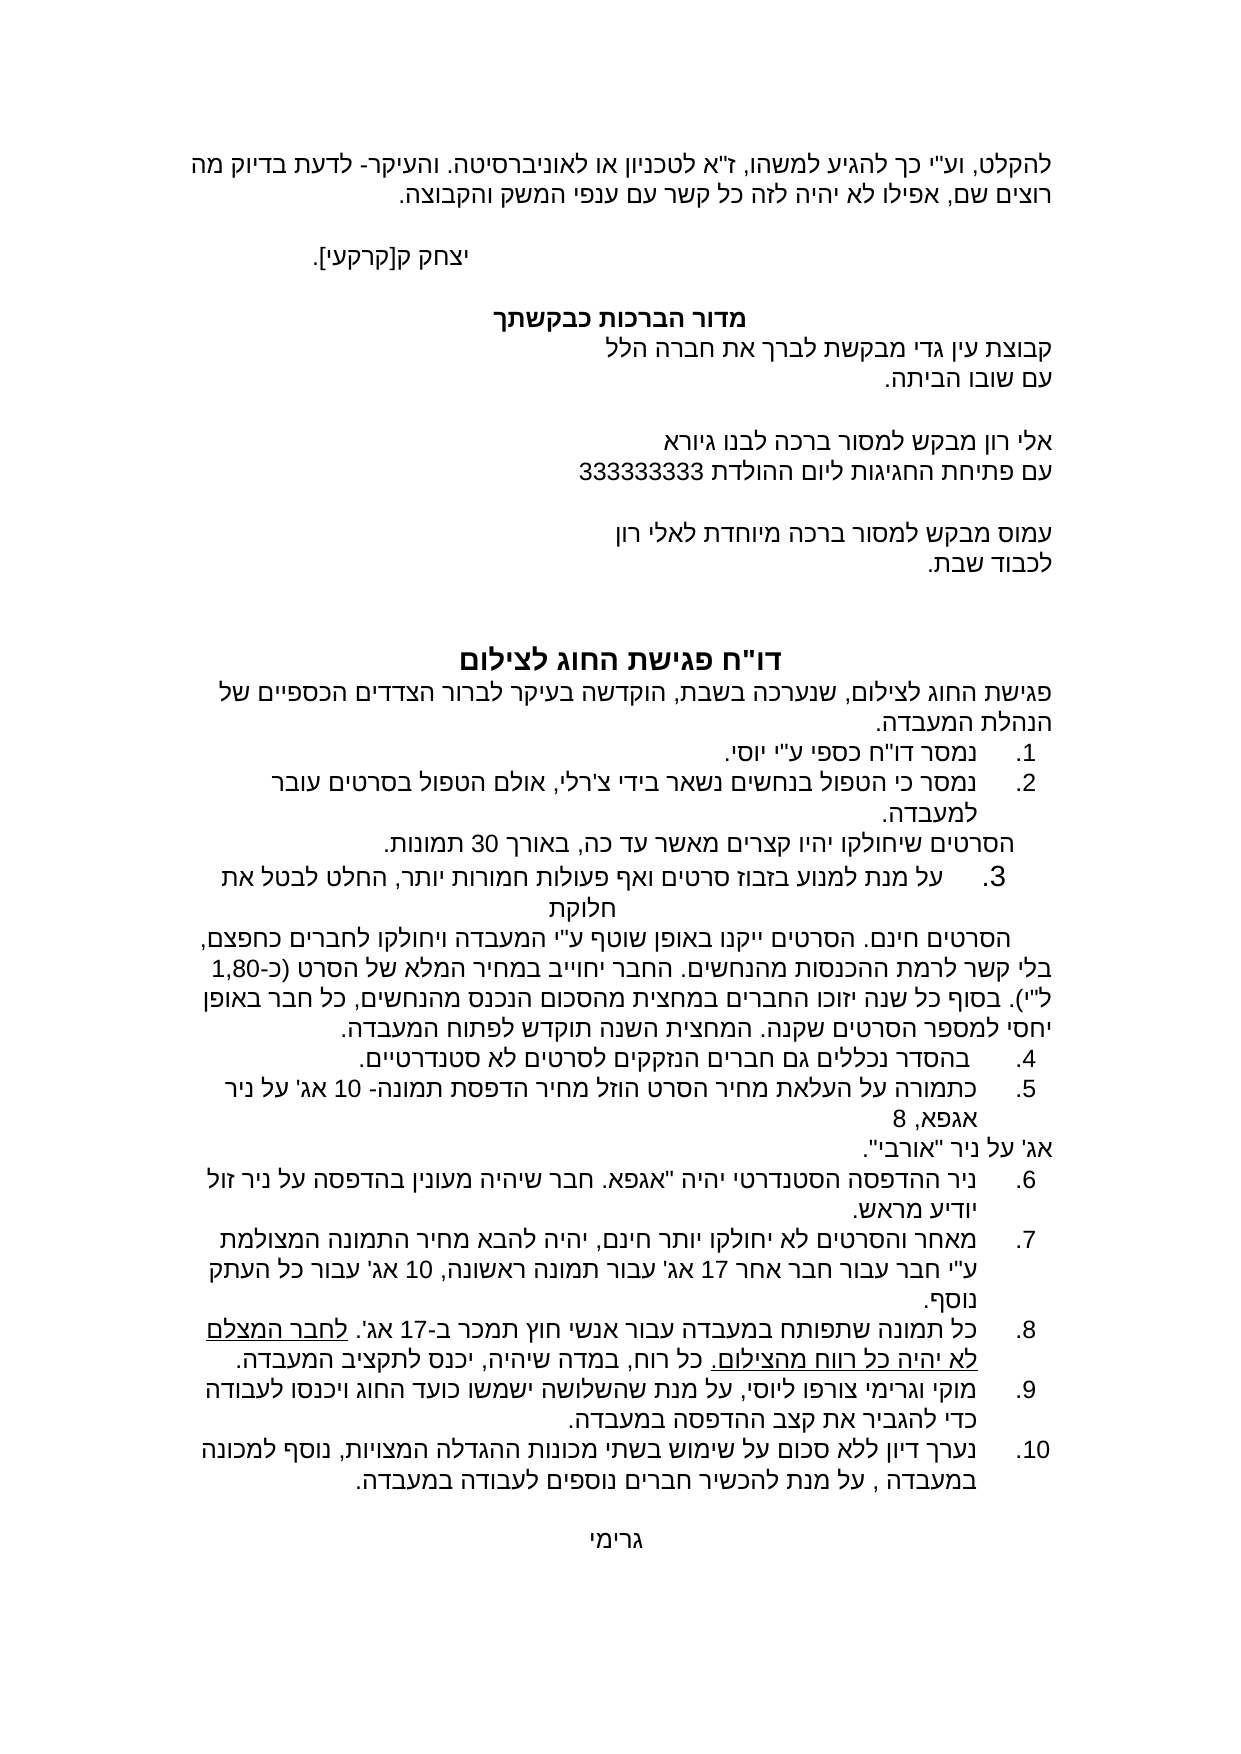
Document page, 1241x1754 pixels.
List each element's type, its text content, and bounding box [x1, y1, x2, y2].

text פגישת החוג לצילום, שנערכה בשבת, הוקדשה בעיקר לברור הצדדים הכספיים של הנהלת המעבדה. [187, 678, 1053, 737]
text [187, 150, 1053, 209]
text דו"ח פגישת החוג לצילום [187, 643, 1053, 676]
list מוקי וגרימי צורפו ליוסי, על מנת שהשלושה ישמשו כועד החוג ויכנסו לעבודה כדי להגביר את קצב ההדפסה במעבדה. [187, 1375, 1015, 1434]
text אג' על ניר "אורבי". [187, 1134, 1053, 1163]
text הסרטים חינם. הסרטים ייקנו באופן שוטף ע"י המעבדה ויחולקו לחברים כחפצם, בלי קשר לרמת ההכנסות מהנחשים. החבר יחוייב במחיר המלא של הסרט (כ-1,80 ל"י). בסוף כל שנה יזוכו החברים במחצית מהסכום הנכנס מהנחשים, כל חבר באופן יחסי למספר הסרטים שקנה. המחצית השנה תוקדש לפתוח המעבדה. [187, 924, 1053, 1043]
text אלי רון מבקש למסור ברכה לבנו גיורא [187, 427, 1053, 455]
list מאחר והסרטים לא יחולקו יותר חינם, יהיה להבא מחיר התמונה המצולמת ע"י חבר עבור חבר אחר 17 אג' עבור תמונה ראשונה, 10 אג' עבור כל העתק נוסף. [187, 1225, 1015, 1314]
list נמסר דו"ח כספי ע"י יוסי. [187, 738, 1015, 767]
text לכבוד שבת. [187, 549, 1053, 578]
list על מנת למנוע בזבוז סרטים ואף פעולות חמורות יותר, החלט לבטל את חלוקת [187, 859, 1015, 922]
list ניר ההדפסה הסטנדרטי יהיה "אגפא. חבר שיהיה מעונין בהדפסה על ניר זול יודיע מראש. [187, 1164, 1015, 1223]
list בהסדר נכללים גם חברים הנזקקים לסרטים לא סטנדרטיים. [187, 1044, 1015, 1073]
list כתמורה על העלאת מחיר הסרט הוזל מחיר הדפסת תמונה- 10 אג' על ניר אגפא, 8 [187, 1074, 1015, 1133]
list נערך דיון ללא סכום על שימוש בשתי מכונות ההגדלה המצויות, נוסף למכונה במעבדה , על מנת להכשיר חברים נוספים לעבודה במעבדה. [187, 1436, 1015, 1494]
text הסרטים שיחולקו יהיו קצרים מאשר עד כה, באורך 30 תמונות. [187, 829, 1015, 857]
list כל תמונה שתפותח במעבדה עבור אנשי חוץ תמכר ב-17 אג'. לחבר המצלם לא יהיה כל רווח מהצילום. כל רוח, במדה שיהיה, יכנס לתקציב המעבדה. [187, 1315, 1015, 1374]
text יצחק ק[קרקעי]. [187, 242, 1053, 271]
text קבוצת עין גדי מבקשת לברך את חברה הלל [187, 334, 1053, 363]
text עמוס מבקש למסור ברכה מיוחדת לאלי רון [187, 519, 1053, 547]
text עם פתיחת החגיגות ליום ההולדת 333333333 [187, 457, 1053, 485]
list נמסר כי הטפול בנחשים נשאר בידי צ'רלי, אולם הטפול בסרטים עובר למעבדה. [187, 768, 1015, 827]
text גרימי [187, 1525, 1053, 1554]
text עם שובו הביתה. [187, 364, 1053, 393]
text מדור הברכות כבקשתך [187, 304, 1053, 333]
